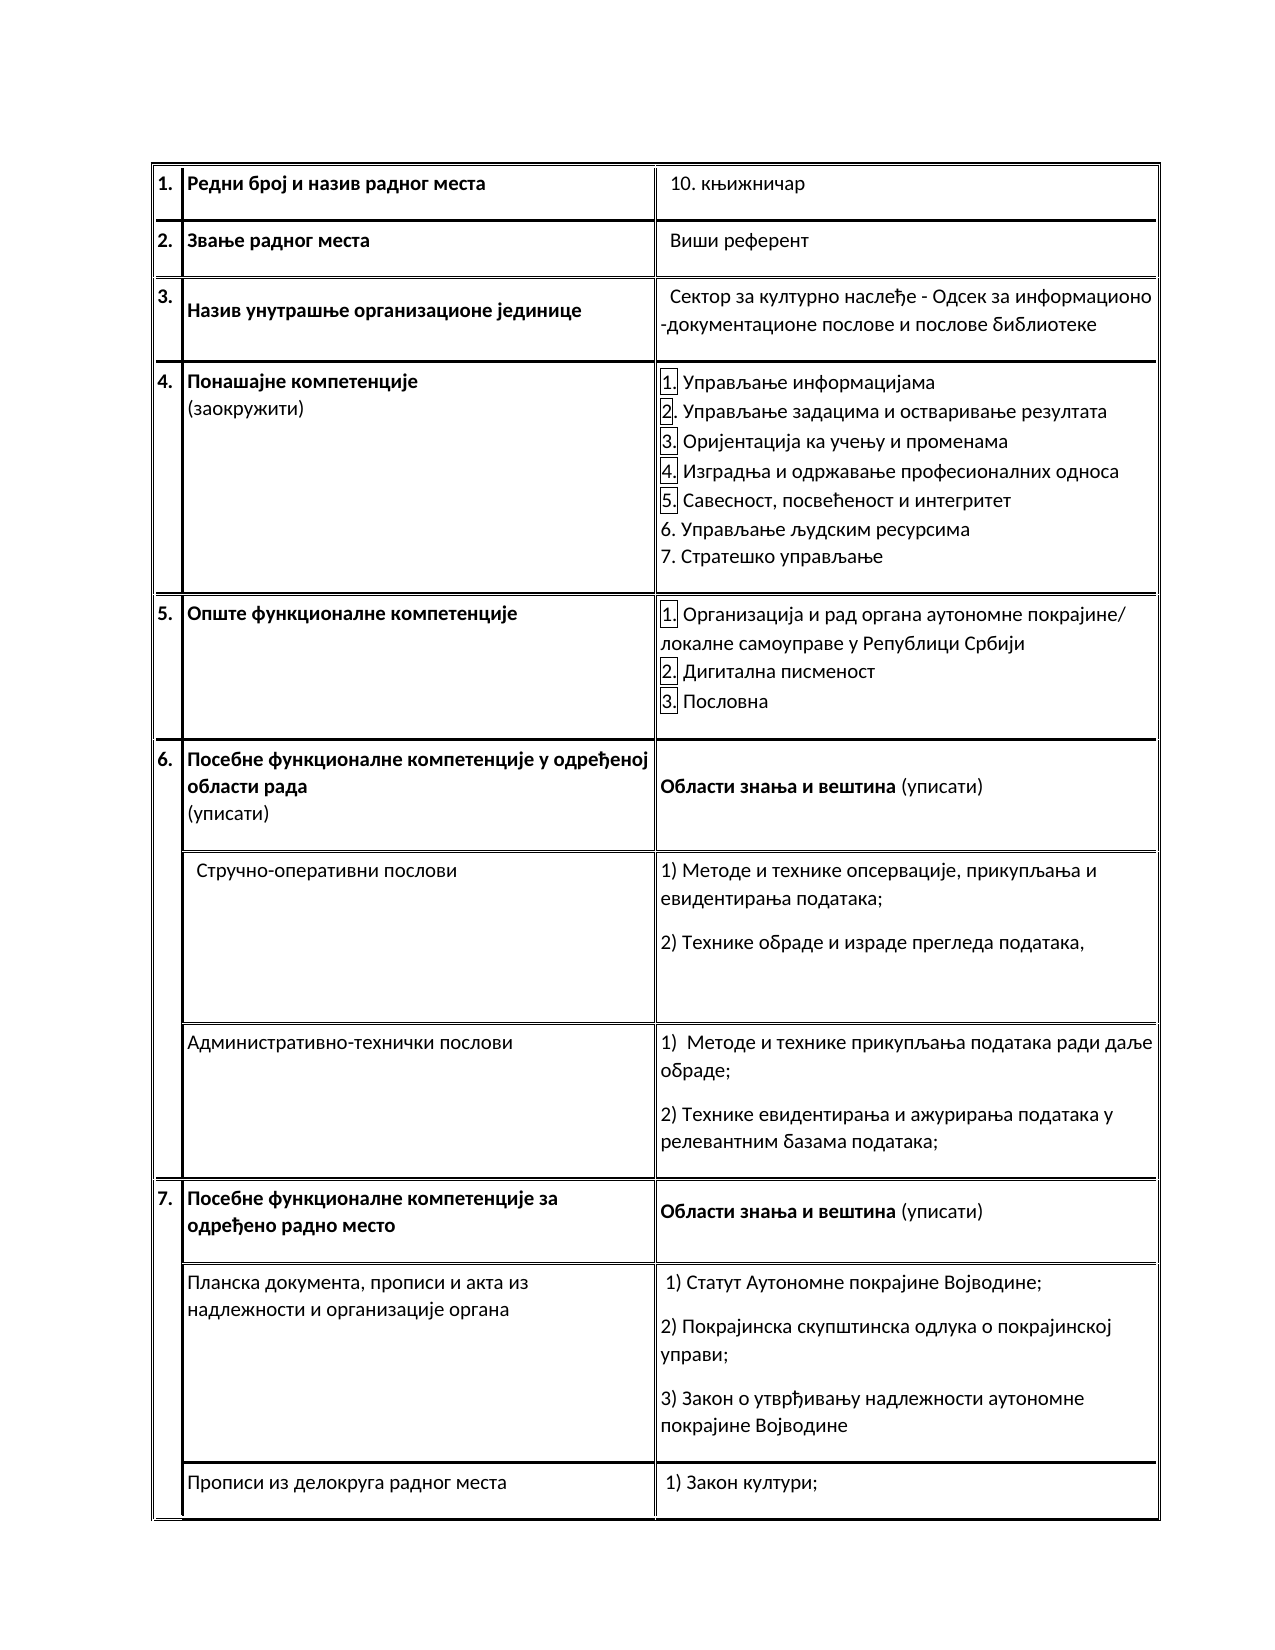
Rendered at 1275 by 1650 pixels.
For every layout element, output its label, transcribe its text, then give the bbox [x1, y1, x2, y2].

table_cell 2. [154, 219, 181, 276]
table_cell 6. [152, 738, 181, 1177]
table_header 1. [154, 166, 182, 219]
table_cell Опште функционалне компетенције [184, 596, 654, 738]
table_header Редни број и назив радног места [182, 166, 656, 219]
table_cell 1. Организација и рад органа аутономне покрајине/ локалне самоуправе у Републици Србији 2. Дигитална писменост 3. Пословна [657, 592, 1158, 738]
table_cell 3. [152, 276, 182, 360]
table_cell Понашајне компетенције (заокружити) [184, 363, 654, 592]
table_cell 7. [154, 1177, 182, 1518]
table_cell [182, 1464, 656, 1518]
table_cell 1) Статут Аутономне покрајине Војводине; 2) Покрајинска скупштинска одлука о покрајинској управи; 3) Закон о утврђивању надлежности аутономне покрајине Војводине [657, 1261, 1158, 1461]
table_cell Сектор за културно наслеђе - Одсек за информационо -документационе послове и послове библиотеке [656, 276, 1159, 360]
table_cell Области знања и вештина (уписати) [657, 1177, 1158, 1261]
table_cell Посебне функционалне компетенције у одређеној области рада (уписати) [184, 741, 654, 849]
table_cell 5. [154, 592, 181, 738]
table_cell Стручно-оперативни послови [184, 853, 654, 1022]
table_cell Области знања и вештина (уписати) [657, 738, 1159, 849]
table_cell Административно-технички послови [184, 1025, 654, 1177]
table_cell Назив унутрашње организационе јединице [184, 279, 654, 360]
table_cell Звање радног места [184, 222, 654, 276]
table_header 10. књижничар [656, 166, 1158, 219]
table_cell Посебне функционалне компетенције за одређено радно место [184, 1181, 654, 1261]
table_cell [656, 1461, 1158, 1518]
table_cell Виши референт [657, 219, 1158, 276]
table_cell Планска документа, прописи и акта из надлежности и организације органа [184, 1265, 654, 1461]
table_cell 1) Методе и технике опсервације, прикупљања и евидентирања података; 2) Технике обраде и израде прегледа података, [657, 850, 1158, 1022]
table_cell 1. Управљање информацијама 2. Управљање задацима и остваривање резултата 3. Оријентација ка учењу и променама 4. Изградња и одржавање професионалних односа 5. Савесност, посвећеност и интегритет 6. Управљање људским ресурсима 7. Стратешко управљање [657, 360, 1158, 592]
table_cell 4. [154, 360, 181, 592]
table_cell 1) Методе и технике прикупљања података ради даље обраде; 2) Технике евидентирања и ажурирања података у релевантним базама података; [656, 1022, 1159, 1177]
